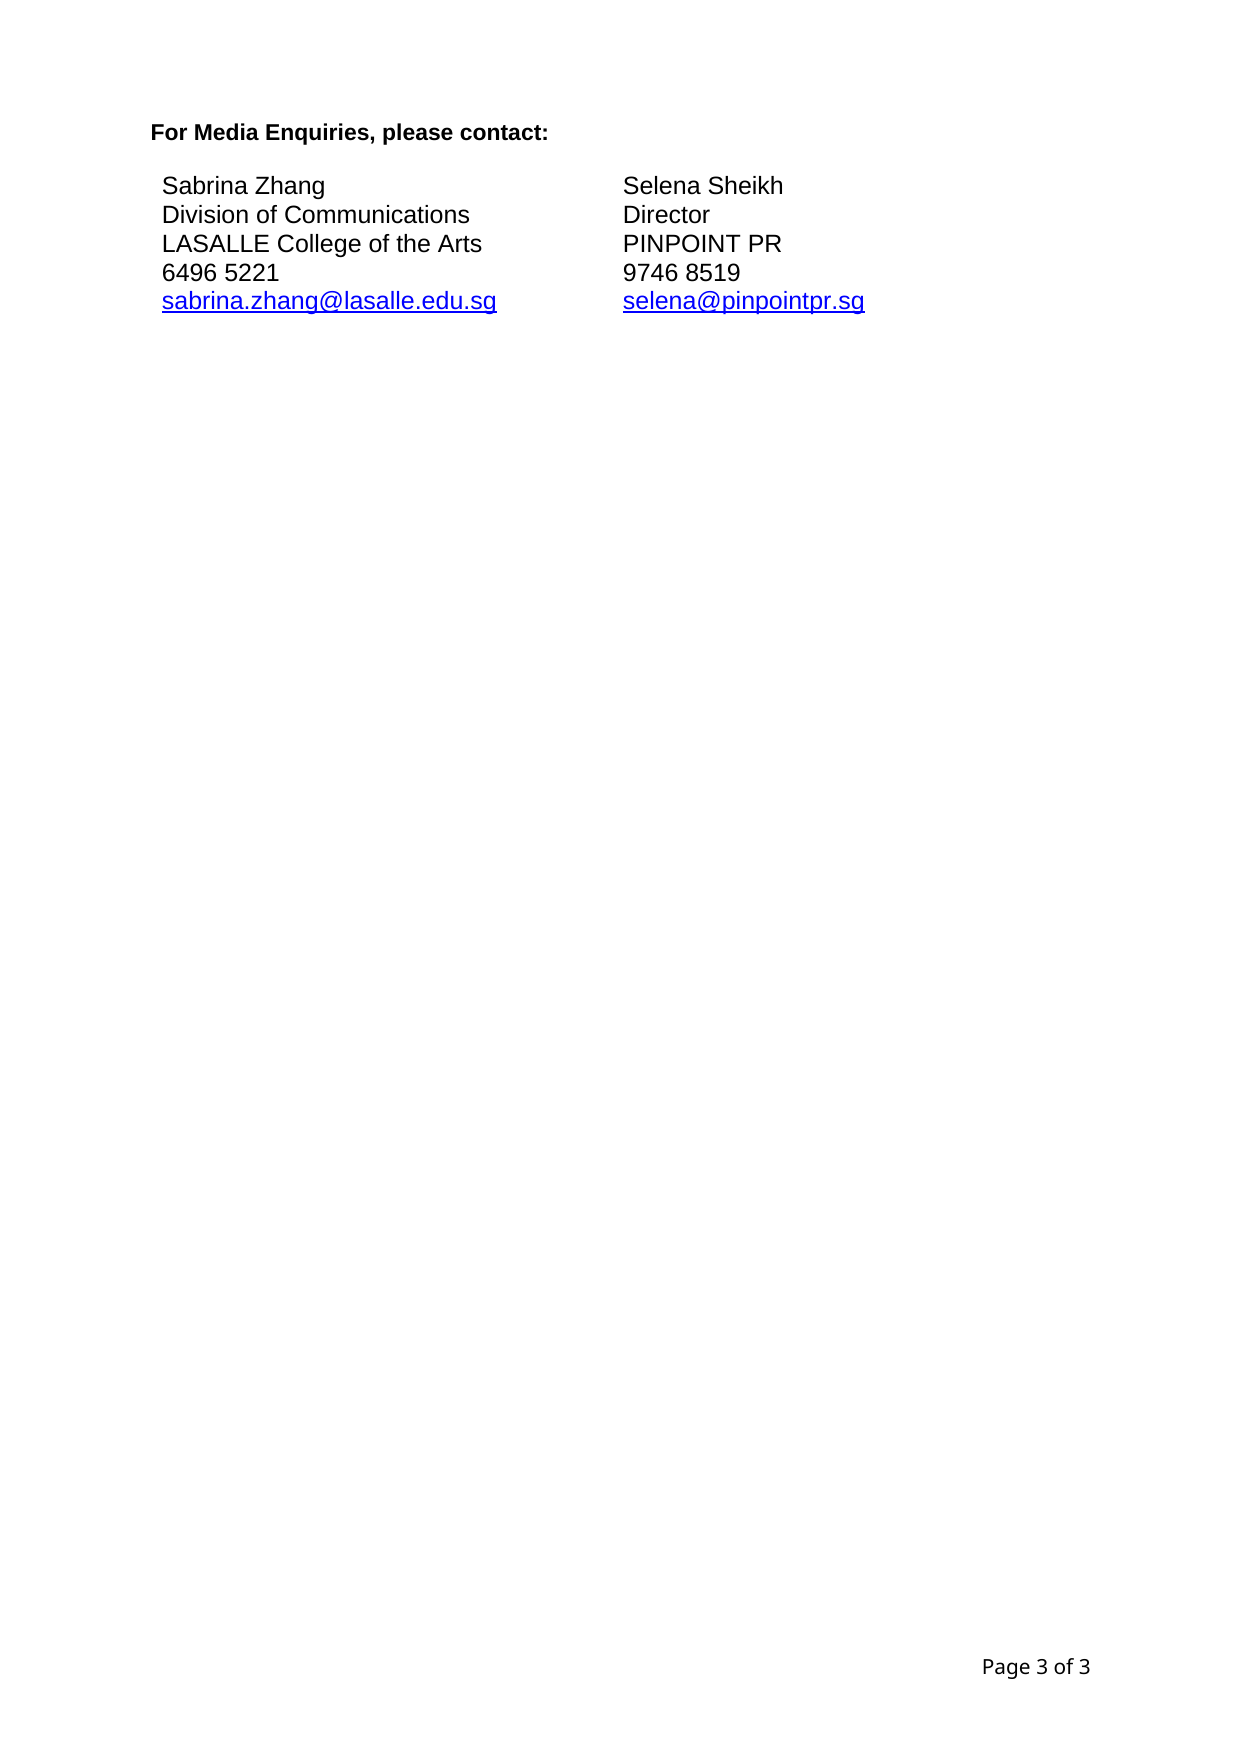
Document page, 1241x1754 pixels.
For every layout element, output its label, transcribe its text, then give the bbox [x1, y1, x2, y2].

table_header Sabrina Zhang Division of Communications LASALLE College of the Arts 6496 5221 sabrina.zhang@lasalle.edu.sg [147, 171, 594, 401]
table_header Selena Sheikh Director PINPOINT PR 9746 8519 selena@pinpointpr.sg [594, 171, 1214, 401]
text For Media Enquiries, please contact: [150, 118, 1090, 145]
